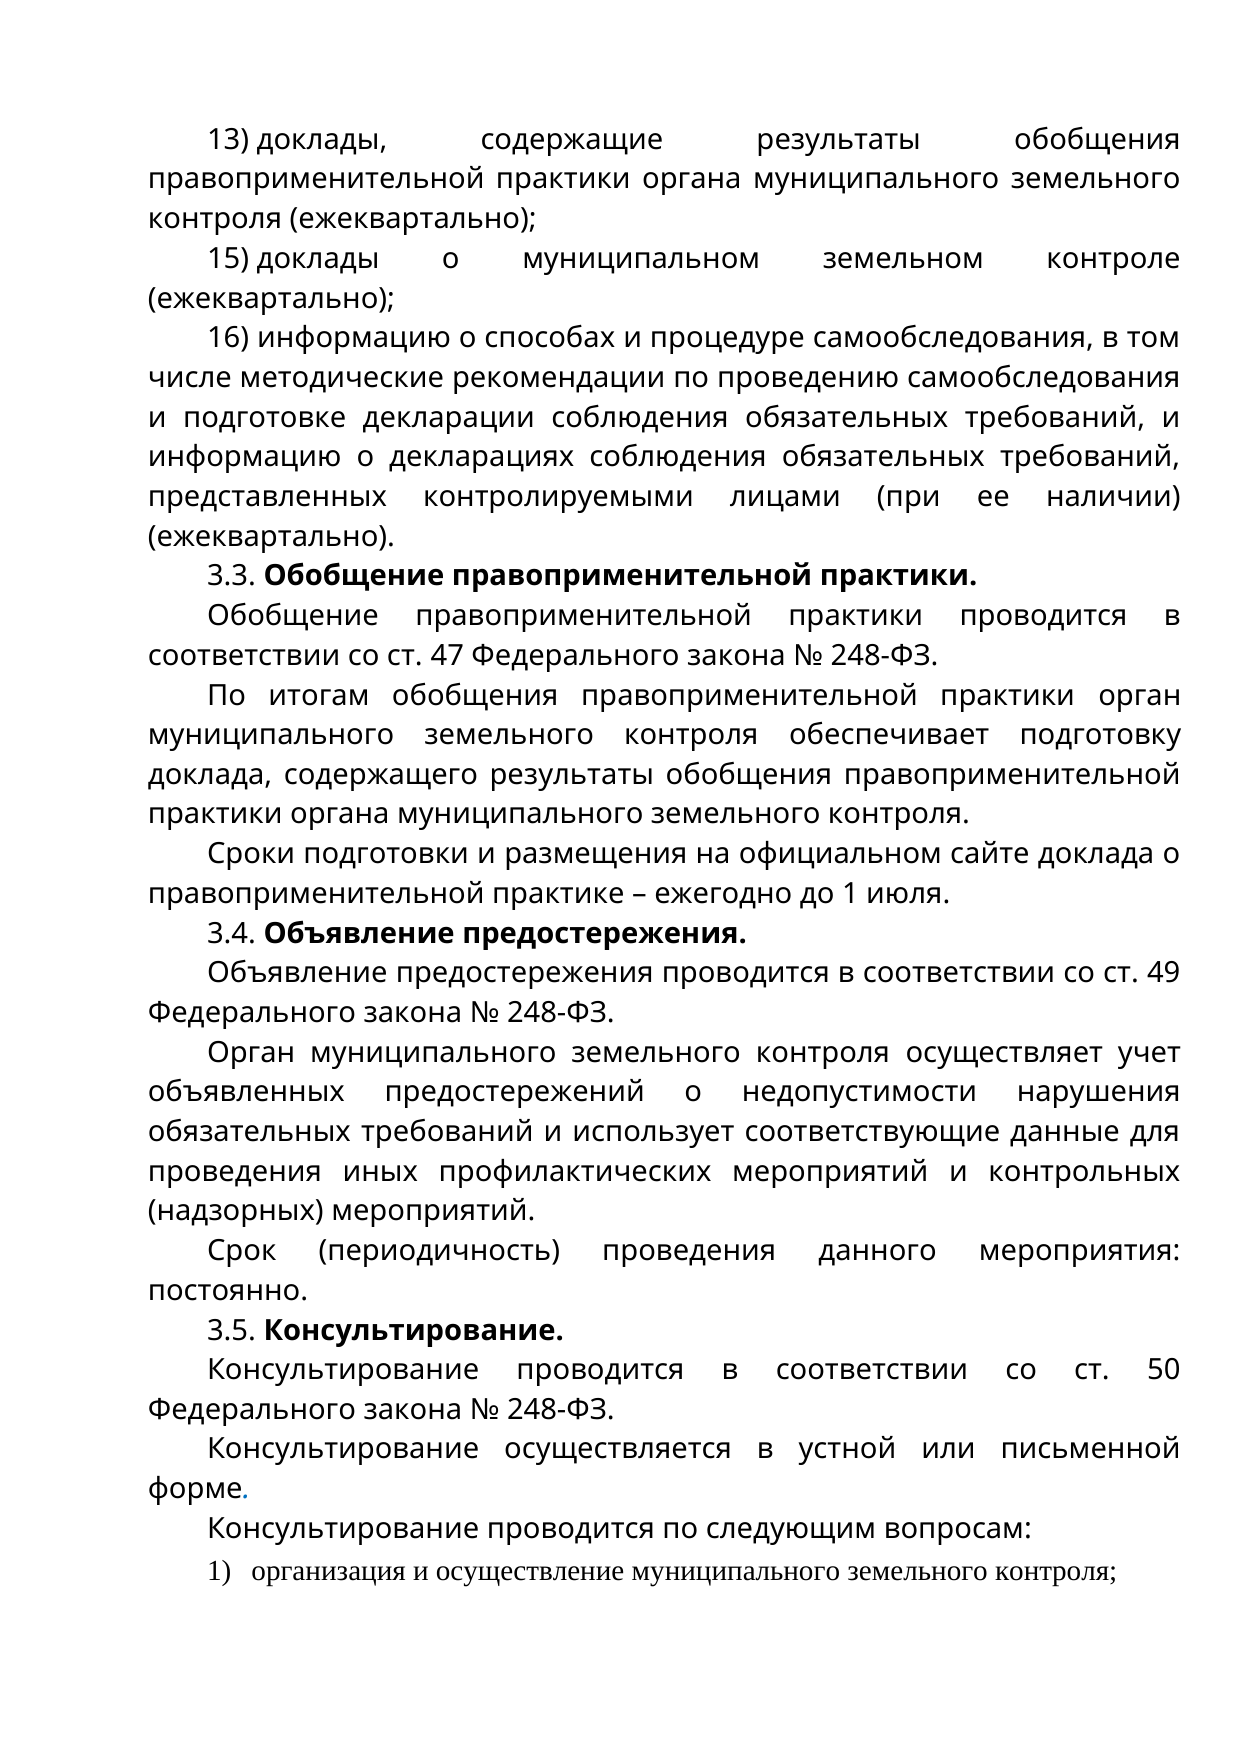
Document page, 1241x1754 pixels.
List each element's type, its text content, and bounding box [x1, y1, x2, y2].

list организация и осуществление муниципального земельного контроля; [148, 1553, 1181, 1586]
text 13) доклады, содержащие результаты обобщения правоприменительной практики органа муниципального земельного контроля (ежеквартально); [148, 118, 1181, 237]
text 3.5. Консультирование. [148, 1309, 1181, 1348]
text Срок (периодичность) проведения данного мероприятия: постоянно. [148, 1229, 1181, 1309]
text Обобщение правоприменительной практики проводится в соответствии со ст. 47 Федерального закона № 248-ФЗ. [148, 594, 1181, 674]
text Объявление предостережения проводится в соответствии со ст. 49 Федерального закона № 248-ФЗ. [148, 952, 1181, 1031]
text 15) доклады о муниципальном земельном контроле (ежеквартально); [148, 237, 1181, 317]
text Орган муниципального земельного контроля осуществляет учет объявленных предостережений о недопустимости нарушения обязательных требований и использует соответствующие данные для проведения иных профилактических мероприятий и контрольных (надзорных) мероприятий. [148, 1031, 1181, 1229]
text Консультирование проводится в соответствии со ст. 50 Федерального закона № 248-ФЗ. [148, 1348, 1181, 1428]
text 16) информацию о способах и процедуре самообследования, в том числе методические рекомендации по проведению самообследования и подготовке декларации соблюдения обязательных требований, и информацию о декларациях соблюдения обязательных требований, представленных контролируемыми лицами (при ее наличии) (ежеквартально). [148, 317, 1181, 555]
text Консультирование осуществляется в устной или письменной форме. [148, 1428, 1181, 1507]
text По итогам обобщения правоприменительной практики орган муниципального земельного контроля обеспечивает подготовку доклада, содержащего результаты обобщения правоприменительной практики органа муниципального земельного контроля. [148, 674, 1181, 832]
text 3.4. Объявление предостережения. [148, 912, 1181, 952]
list Консультирование проводится по следующим вопросам: [207, 1507, 1181, 1547]
text Сроки подготовки и размещения на официальном сайте доклада о правоприменительной практике – ежегодно до 1 июля. [148, 832, 1181, 912]
text 3.3. Обобщение правоприменительной практики. [148, 555, 1181, 594]
